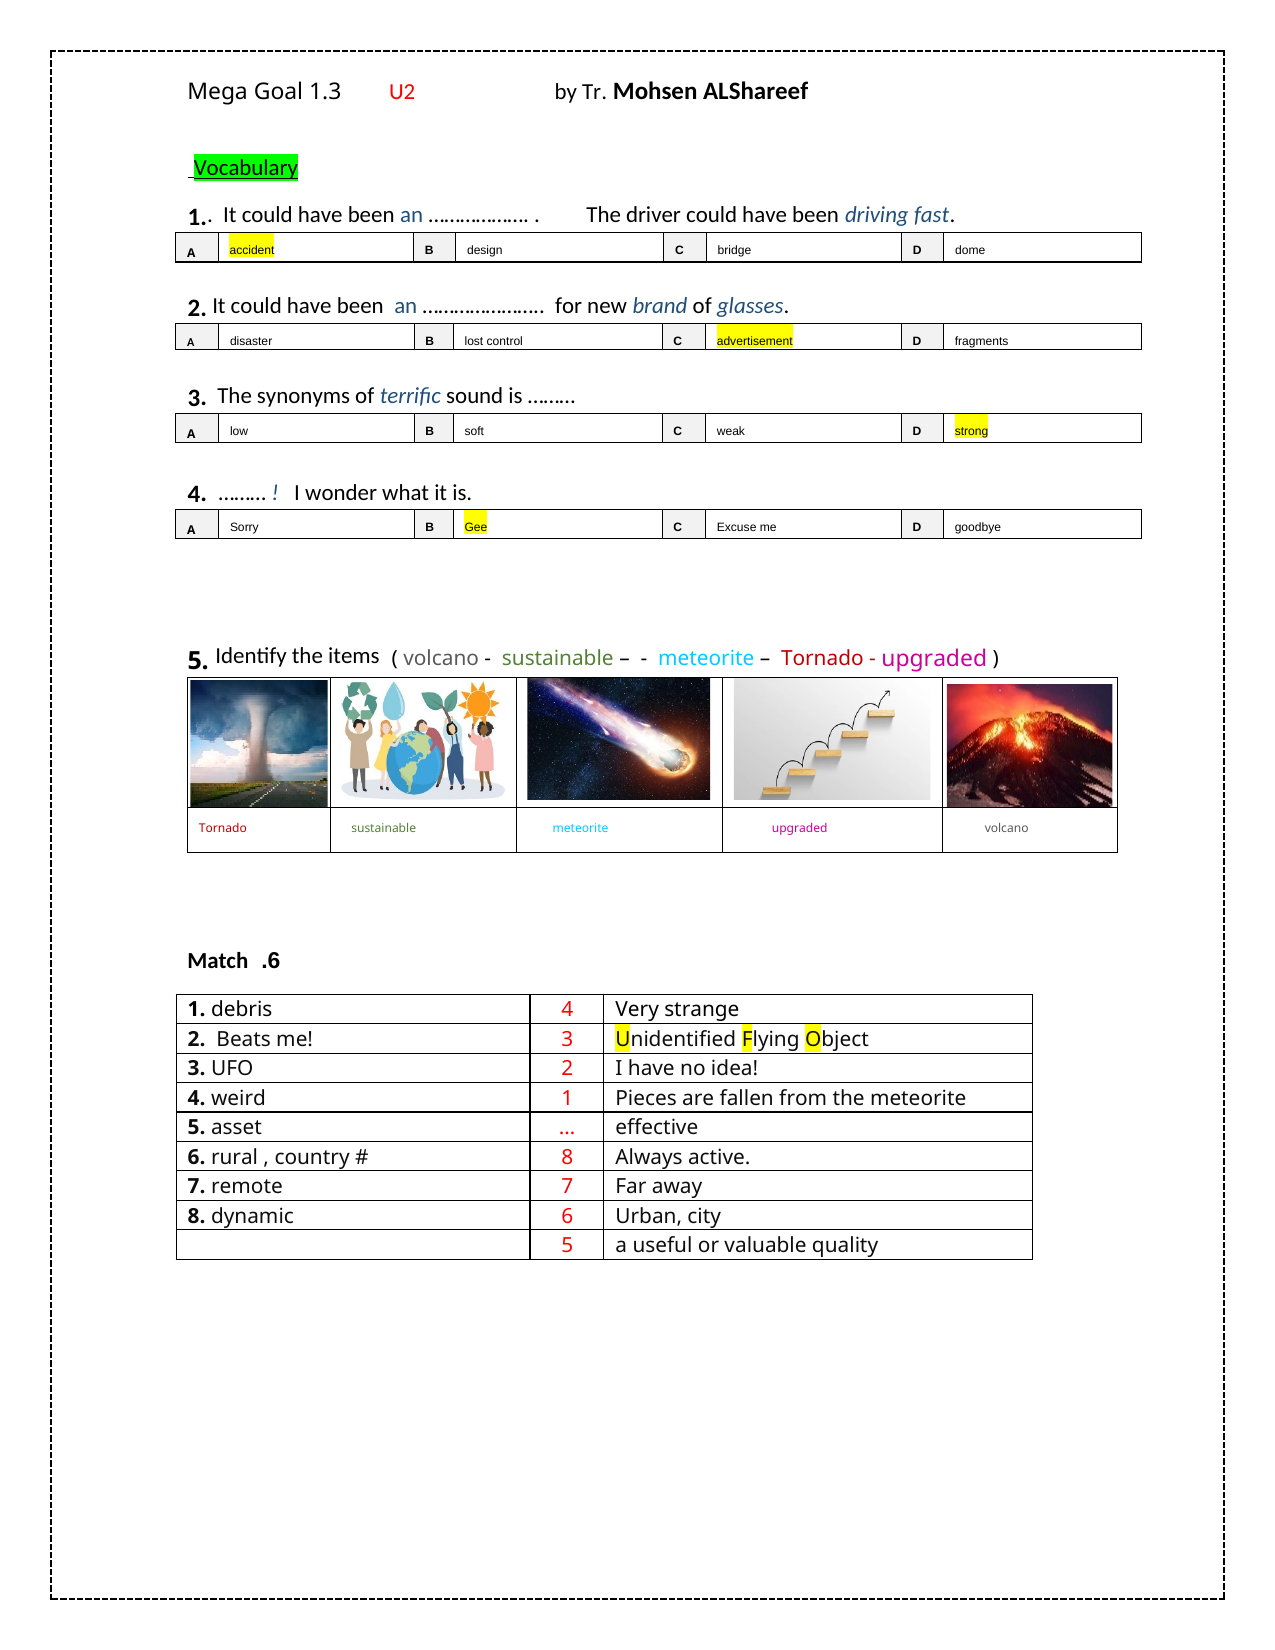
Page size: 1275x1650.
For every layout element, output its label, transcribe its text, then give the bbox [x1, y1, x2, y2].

table_header [943, 678, 1117, 807]
table_header B [415, 414, 453, 442]
text 2. It could have been an ………………….. for new brand of glasses. [187, 291, 1087, 323]
table_cell sustainable [331, 808, 516, 852]
table_header A [176, 233, 218, 261]
table_cell 7 [531, 1171, 603, 1200]
text 3. The synonyms of terrific sound is ……… [187, 381, 1087, 413]
table_cell Unidentified Flying Object [630, 1024, 742, 1052]
picture [190, 680, 328, 807]
table_cell 3 [531, 1024, 603, 1052]
table_cell 5 [531, 1230, 603, 1259]
table_header Sorry [219, 510, 414, 538]
table_cell 4. weird [177, 1083, 529, 1111]
text 6. Match [187, 947, 1087, 975]
table_header A [176, 324, 218, 349]
table_cell effective [604, 1113, 1032, 1141]
table_cell upgraded [723, 808, 942, 852]
table_header 4 [531, 995, 603, 1023]
table_cell 1 [531, 1083, 603, 1111]
table_header B [415, 324, 453, 349]
table_cell meteorite [517, 808, 722, 852]
table_header B [415, 510, 453, 538]
table_header C [663, 414, 705, 442]
table_header lost control [454, 324, 662, 349]
table_header D [902, 414, 943, 442]
picture [527, 678, 711, 800]
table_header dome [944, 233, 1141, 261]
table_header A [176, 510, 218, 538]
text 5. Identify the items ( volcano - sustainable – - meteorite – Tornado - upgraded ) [187, 642, 1087, 677]
table_cell 2 [531, 1054, 603, 1082]
table_cell 8. dynamic [177, 1201, 529, 1229]
table_header design [456, 233, 663, 261]
text Vocabulary [187, 153, 1087, 181]
table_header 1. debris [177, 995, 529, 1023]
table_header advertisement [706, 324, 901, 349]
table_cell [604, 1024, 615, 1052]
picture [946, 684, 1113, 807]
text 4. ……… ! I wonder what it is. [187, 477, 1087, 509]
table_header D [902, 324, 943, 349]
table_cell 5. asset [177, 1113, 529, 1141]
table_cell … [531, 1113, 603, 1141]
table_header D [902, 510, 943, 538]
table_cell Urban, city [604, 1201, 1032, 1229]
table_header B [414, 233, 455, 261]
table_cell Pieces are fallen from the meteorite [604, 1083, 1032, 1111]
table_header [517, 678, 722, 807]
table_header strong [944, 414, 1141, 442]
table_header fragments [944, 324, 1141, 349]
table_header disaster [219, 324, 414, 349]
table_header A [176, 414, 218, 442]
table_header goodbye [944, 510, 1141, 538]
text 1.. It could have been an ………………. . The driver could have been driving fast. [187, 200, 1087, 232]
picture [733, 678, 931, 800]
table_cell I have no idea! [604, 1054, 1032, 1082]
table_cell Far away [604, 1171, 1032, 1200]
table_cell 2. Beats me! [177, 1024, 529, 1052]
table_header [331, 678, 516, 807]
table_header [723, 678, 942, 807]
table_header accident [219, 233, 413, 261]
table_cell volcano [943, 808, 1117, 852]
picture [341, 678, 506, 802]
table_cell Tornado [188, 808, 330, 852]
table_cell 3. UFO [177, 1054, 529, 1082]
table_cell 6 [531, 1201, 603, 1229]
table_header D [902, 233, 943, 261]
table_cell 6. rural , country # [177, 1142, 529, 1170]
table_cell a useful or valuable quality [604, 1230, 1032, 1259]
table_cell Unidentified Flying Object [821, 1024, 1032, 1052]
table_header C [663, 324, 705, 349]
table_cell Always active. [604, 1142, 1032, 1170]
picture [553, 825, 562, 832]
table_header weak [706, 414, 901, 442]
table_header C [664, 233, 706, 261]
table_cell 7. remote [177, 1171, 529, 1200]
table_header low [219, 414, 414, 442]
table_header Very strange [604, 995, 1032, 1023]
picture [582, 825, 588, 832]
table_header Excuse me [706, 510, 901, 538]
table_header bridge [707, 233, 901, 261]
table_header Gee [454, 510, 662, 538]
table_header C [663, 510, 705, 538]
table_cell 8 [531, 1142, 603, 1170]
table_cell [177, 1230, 529, 1259]
table_header soft [454, 414, 662, 442]
